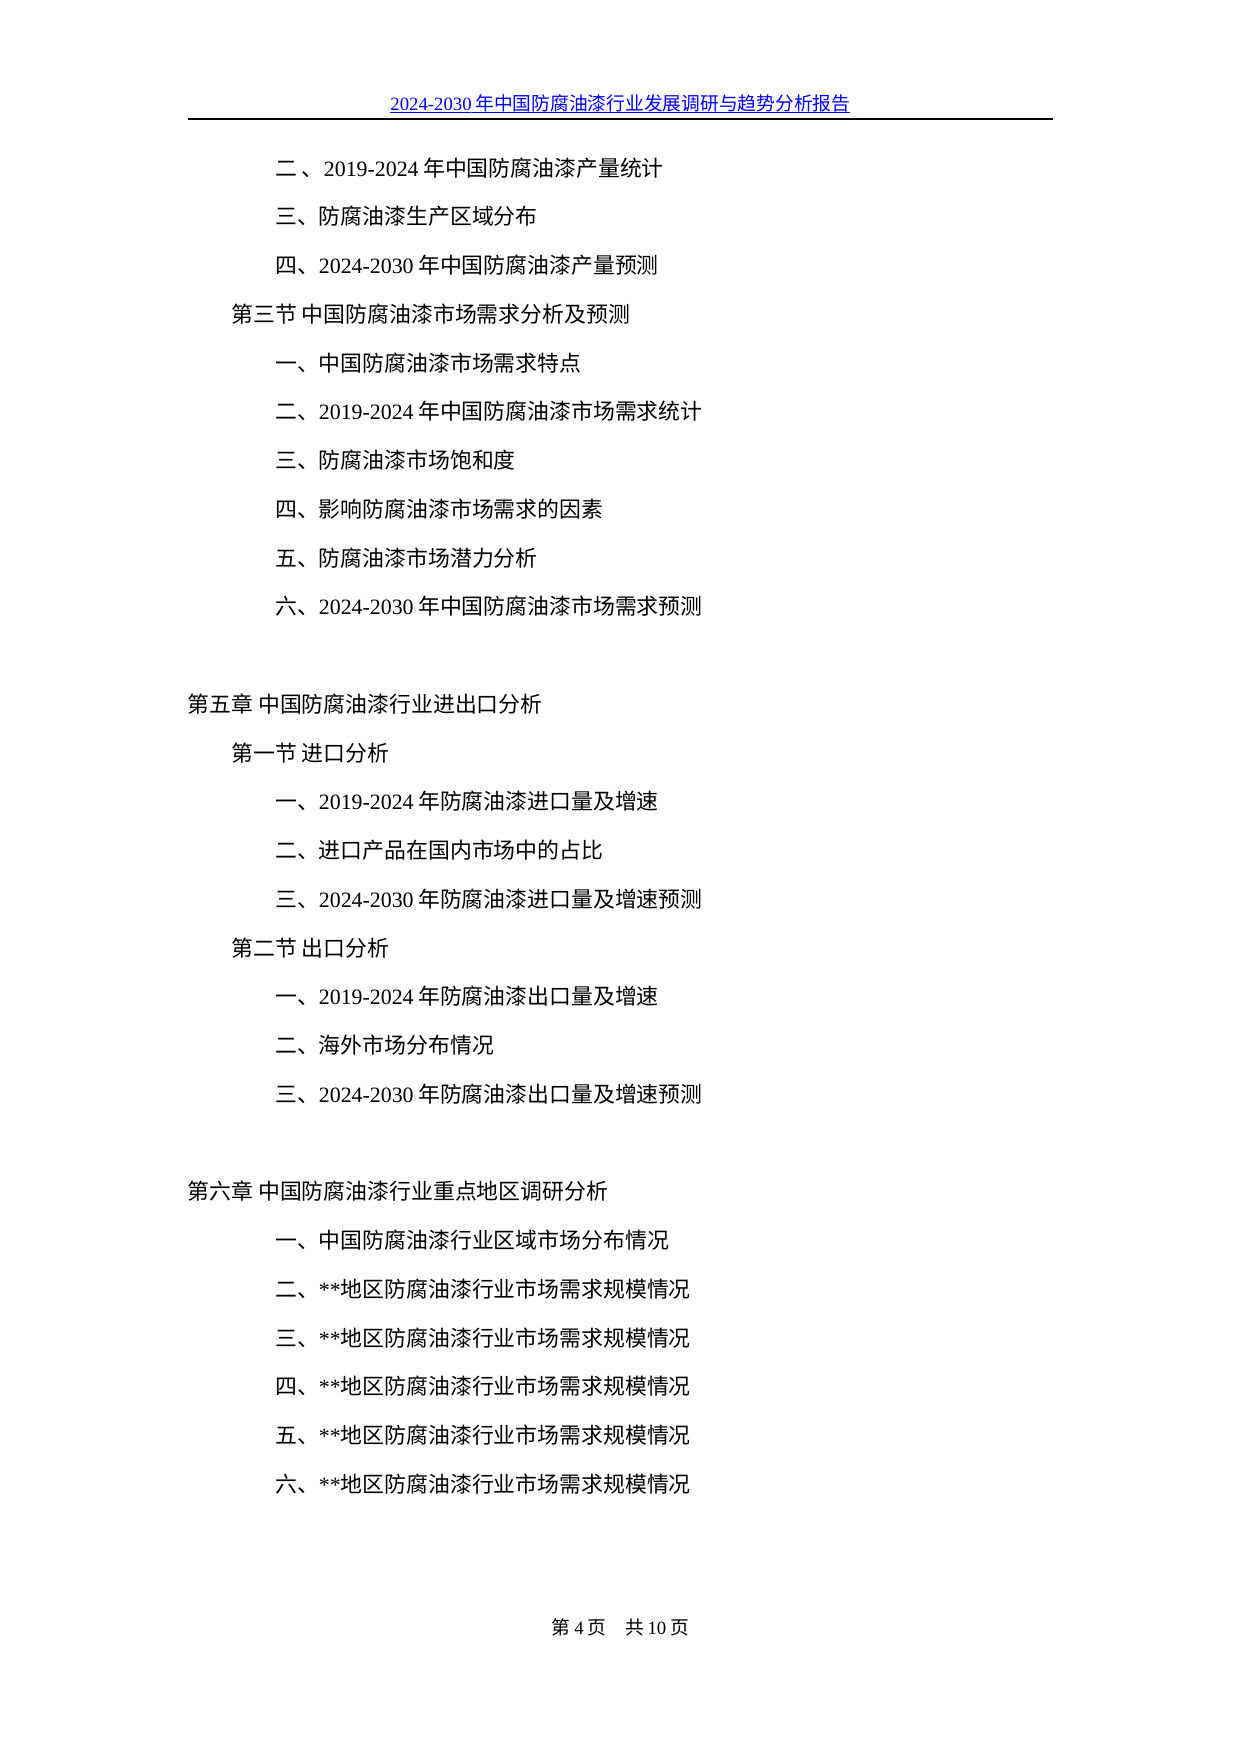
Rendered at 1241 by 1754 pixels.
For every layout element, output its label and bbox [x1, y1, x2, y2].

text [187, 150, 1053, 1499]
